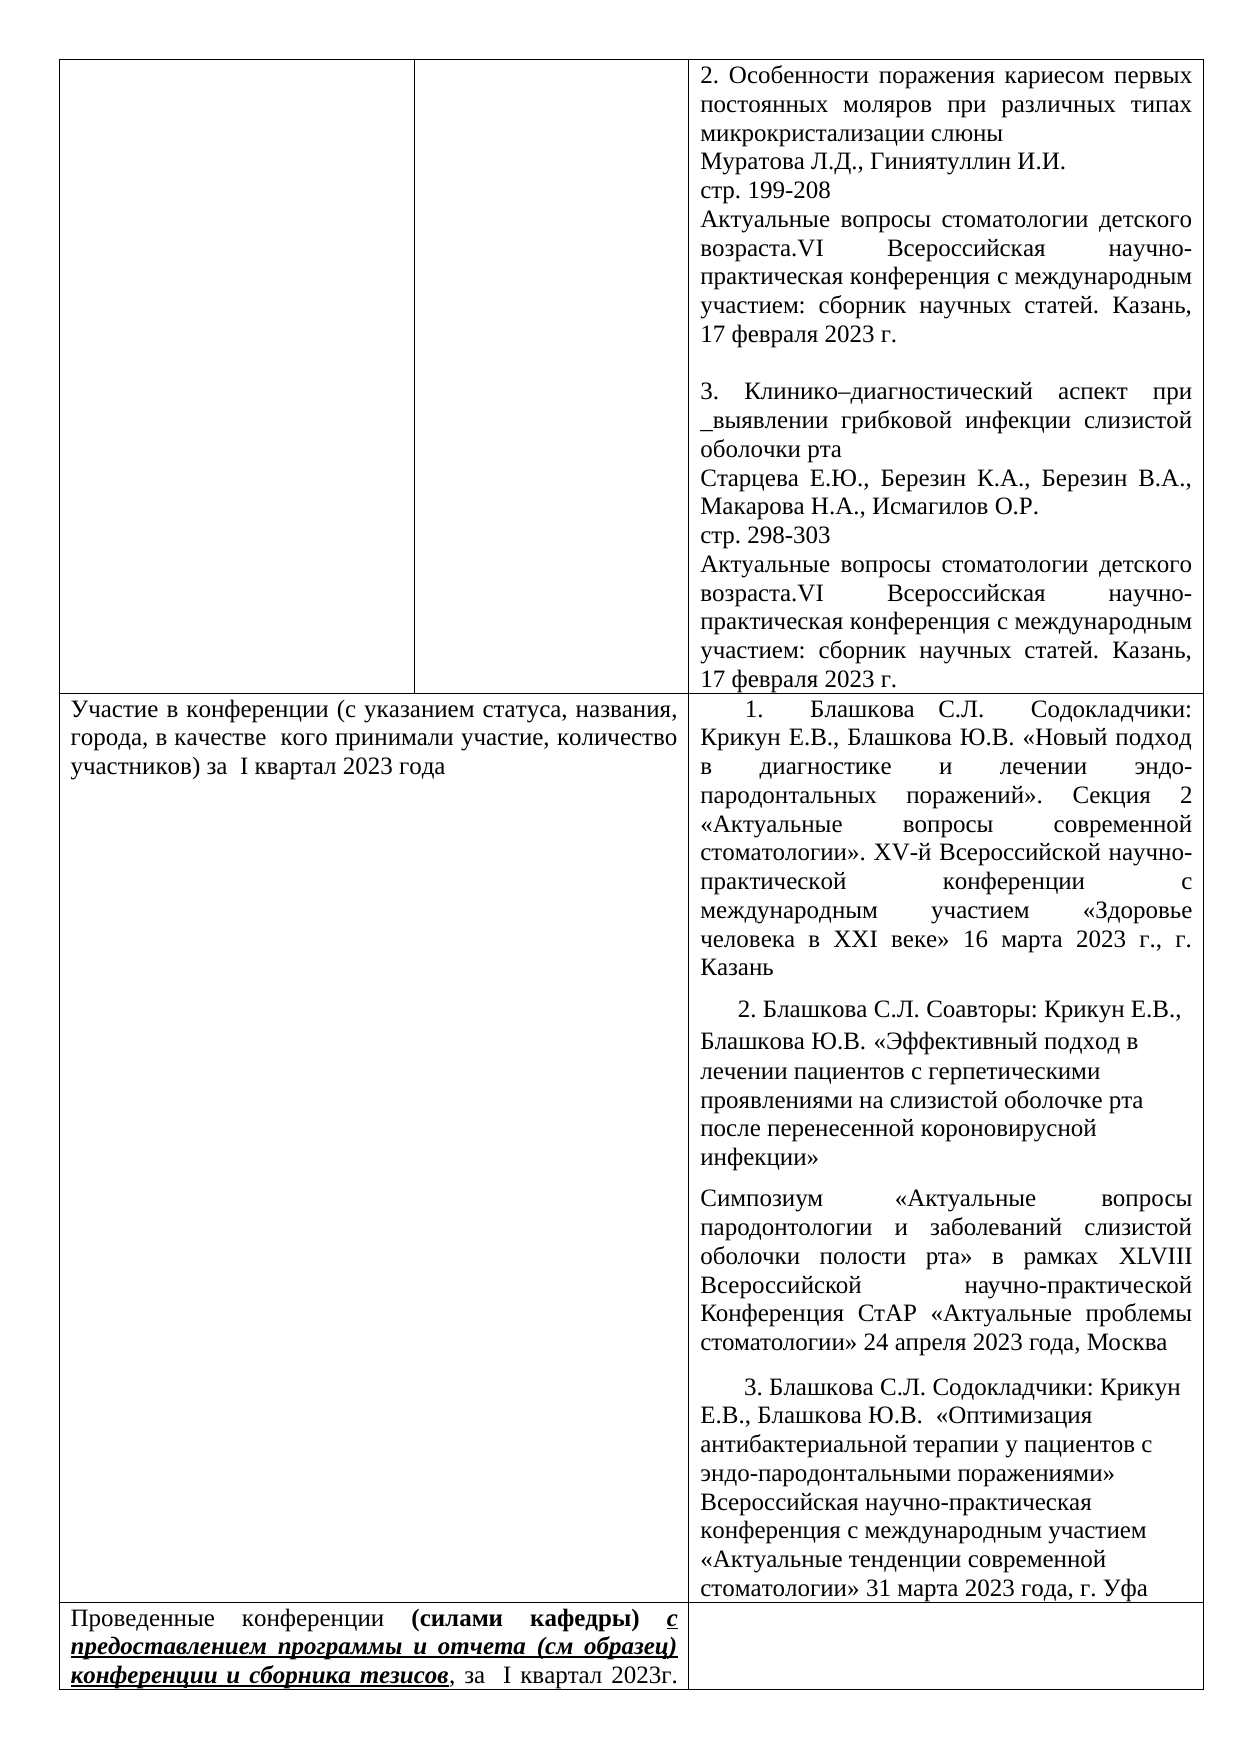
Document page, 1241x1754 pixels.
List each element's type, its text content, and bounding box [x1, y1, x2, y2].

table_cell [689, 1603, 1203, 1689]
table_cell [415, 60, 688, 693]
table_cell Участие в конференции (с указанием статуса, названия, города, в качестве кого принимали участие, количество участников) за I квартал 2023 года [60, 694, 688, 1602]
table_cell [60, 1603, 688, 1689]
table_cell 1. Блашкова С.Л. Содокладчики: Крикун Е.В., Блашкова Ю.В. «Новый подход в диагностике и лечении эндо-пародонтальных поражений». Секция 2 «Актуальные вопросы современной стоматологии». ХV-й Всероссийской научно-практической конференции с международным участием «Здоровье человека в XXI веке» 16 марта 2023 г., г. Казань 2. Блашкова С.Л. Соавторы: Крикун Е.В., Блашкова Ю.В. «Эффективный подход в лечении пациентов с герпетическими проявлениями на слизистой оболочке рта после перенесенной короновирусной инфекции» Симпозиум «Актуальные вопросы пародонтологии и заболеваний слизистой оболочки полости рта» в рамках XLVIII Всероссийской научно-практической Конференция СтАР «Актуальные проблемы стоматологии» 24 апреля 2023 года, Москва 3. Блашкова С.Л. Содокладчики: Крикун Е.В., Блашкова Ю.В. «Оптимизация антибактериальной терапии у пациентов с эндо-пародонтальными поражениями» Всероссийская научно-практическая конференция с международным участием «Актуальные тенденции современной стоматологии» 31 марта 2023 года, г. Уфа [689, 694, 1203, 1602]
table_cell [689, 60, 1203, 693]
